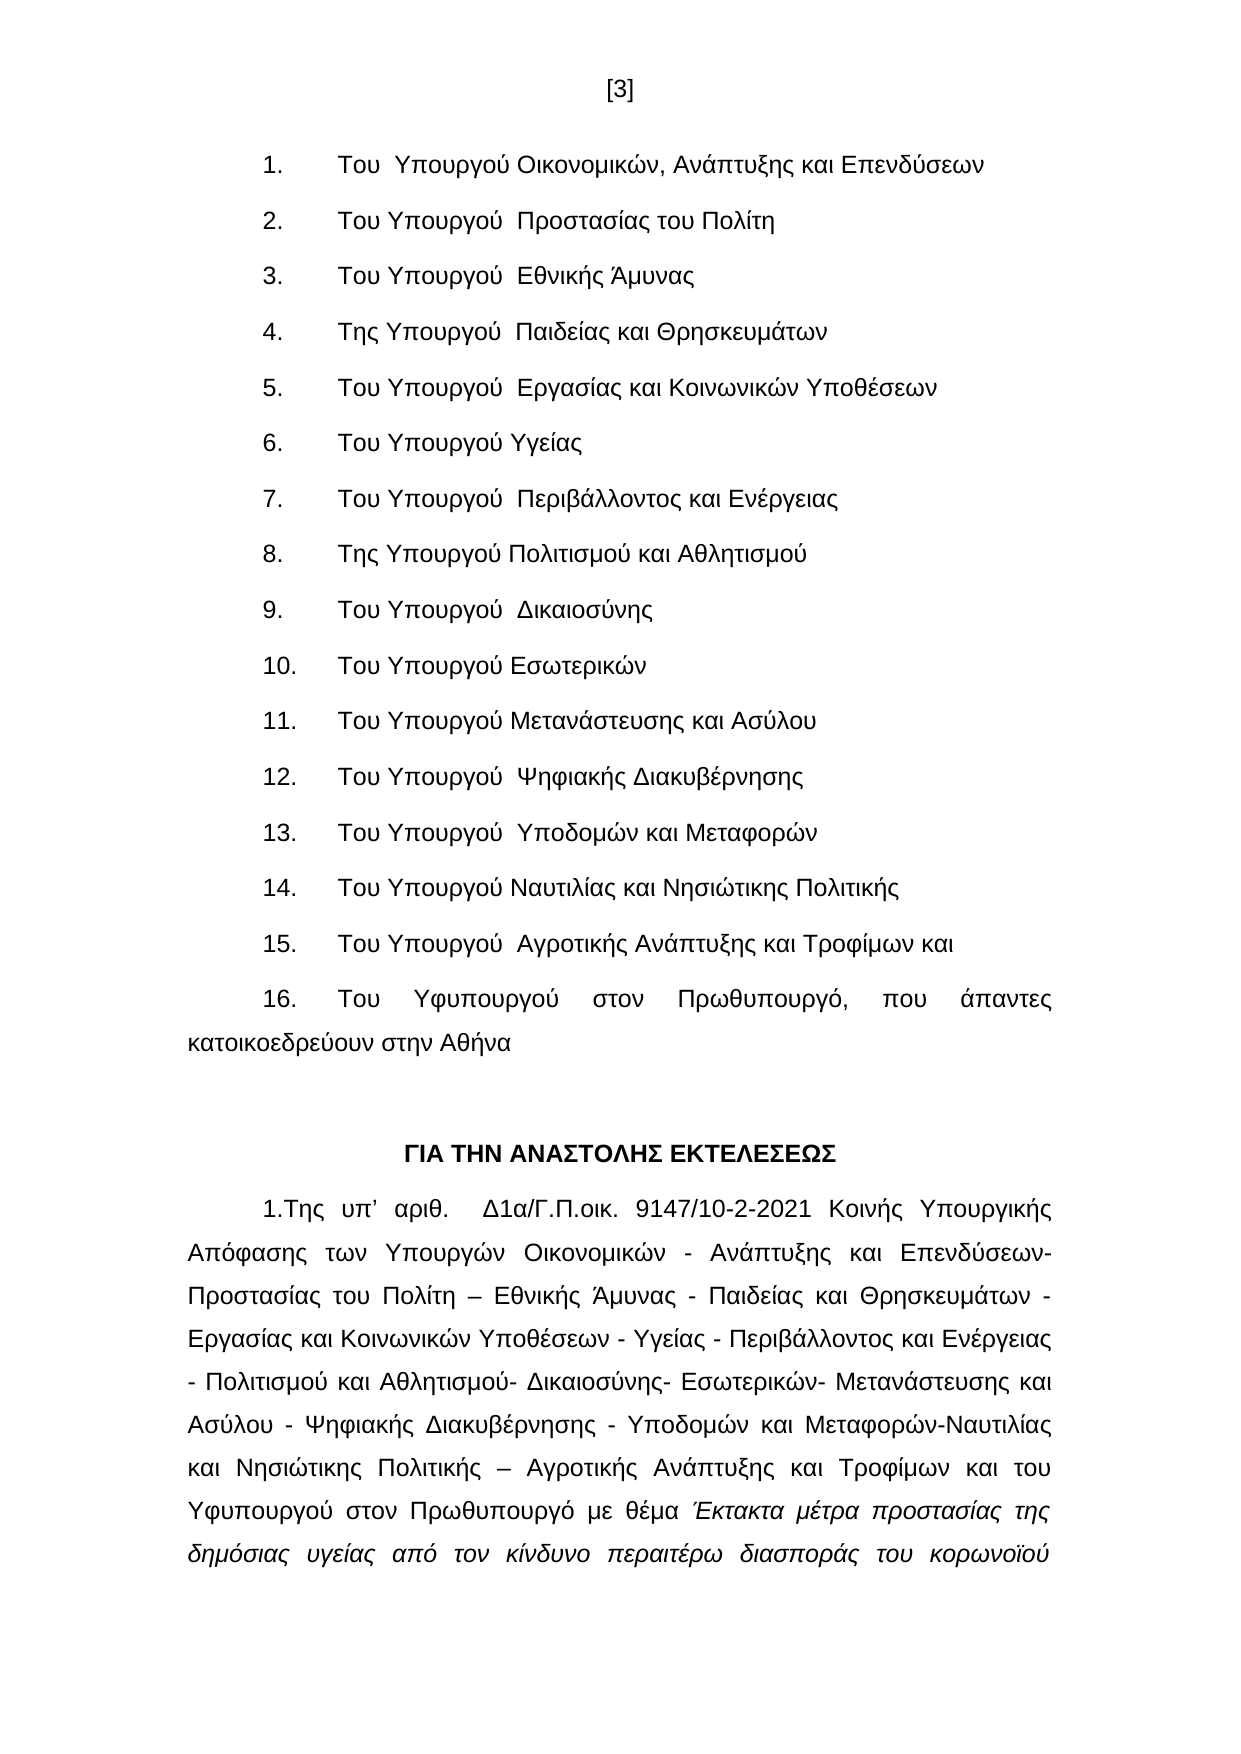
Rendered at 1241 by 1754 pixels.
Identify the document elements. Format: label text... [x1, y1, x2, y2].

list Του Υφυπουργού στον Πρωθυπουργό, που άπαντες κατοικοεδρεύουν στην Αθήνα [187, 984, 1053, 1056]
list Της Υπουργού Παιδείας και Θρησκευμάτων [187, 317, 1053, 346]
list Του Υπουργού Αγροτικής Ανάπτυξης και Τροφίμων και [187, 929, 1053, 957]
list Του Υπουργού Ναυτιλίας και Νησιώτικης Πολιτικής [187, 873, 1053, 902]
text ΓΙΑ ΤΗΝ ΑΝΑΣΤΟΛΗΣ ΕΚΤΕΛΕΣΕΩΣ [187, 1139, 1053, 1167]
list Του Υπουργού Δικαιοσύνης [187, 595, 1053, 624]
list Του Υπουργού Περιβάλλοντος και Ενέργειας [187, 484, 1053, 512]
list Του Υπουργού Εργασίας και Κοινωνικών Υποθέσεων [187, 372, 1053, 401]
list Του Υπουργού Προστασίας του Πολίτη [187, 206, 1053, 234]
list Του Υπουργού Ψηφιακής Διακυβέρνησης [187, 762, 1053, 791]
list Του Υπουργού Οικονομικών, Ανάπτυξης και Επενδύσεων [187, 150, 1053, 179]
list Του Υπουργού Υποδομών και Μεταφορών [187, 817, 1053, 846]
list Του Υπουργού Μετανάστευσης και Ασύλου [187, 706, 1053, 735]
list Της Υπουργού Πολιτισμού και Αθλητισμού [187, 539, 1053, 568]
list Του Υπουργού Υγείας [187, 428, 1053, 457]
list Του Υπουργού Εθνικής Άμυνας [187, 261, 1053, 290]
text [187, 1194, 1053, 1568]
list Του Υπουργού Εσωτερικών [187, 651, 1053, 679]
